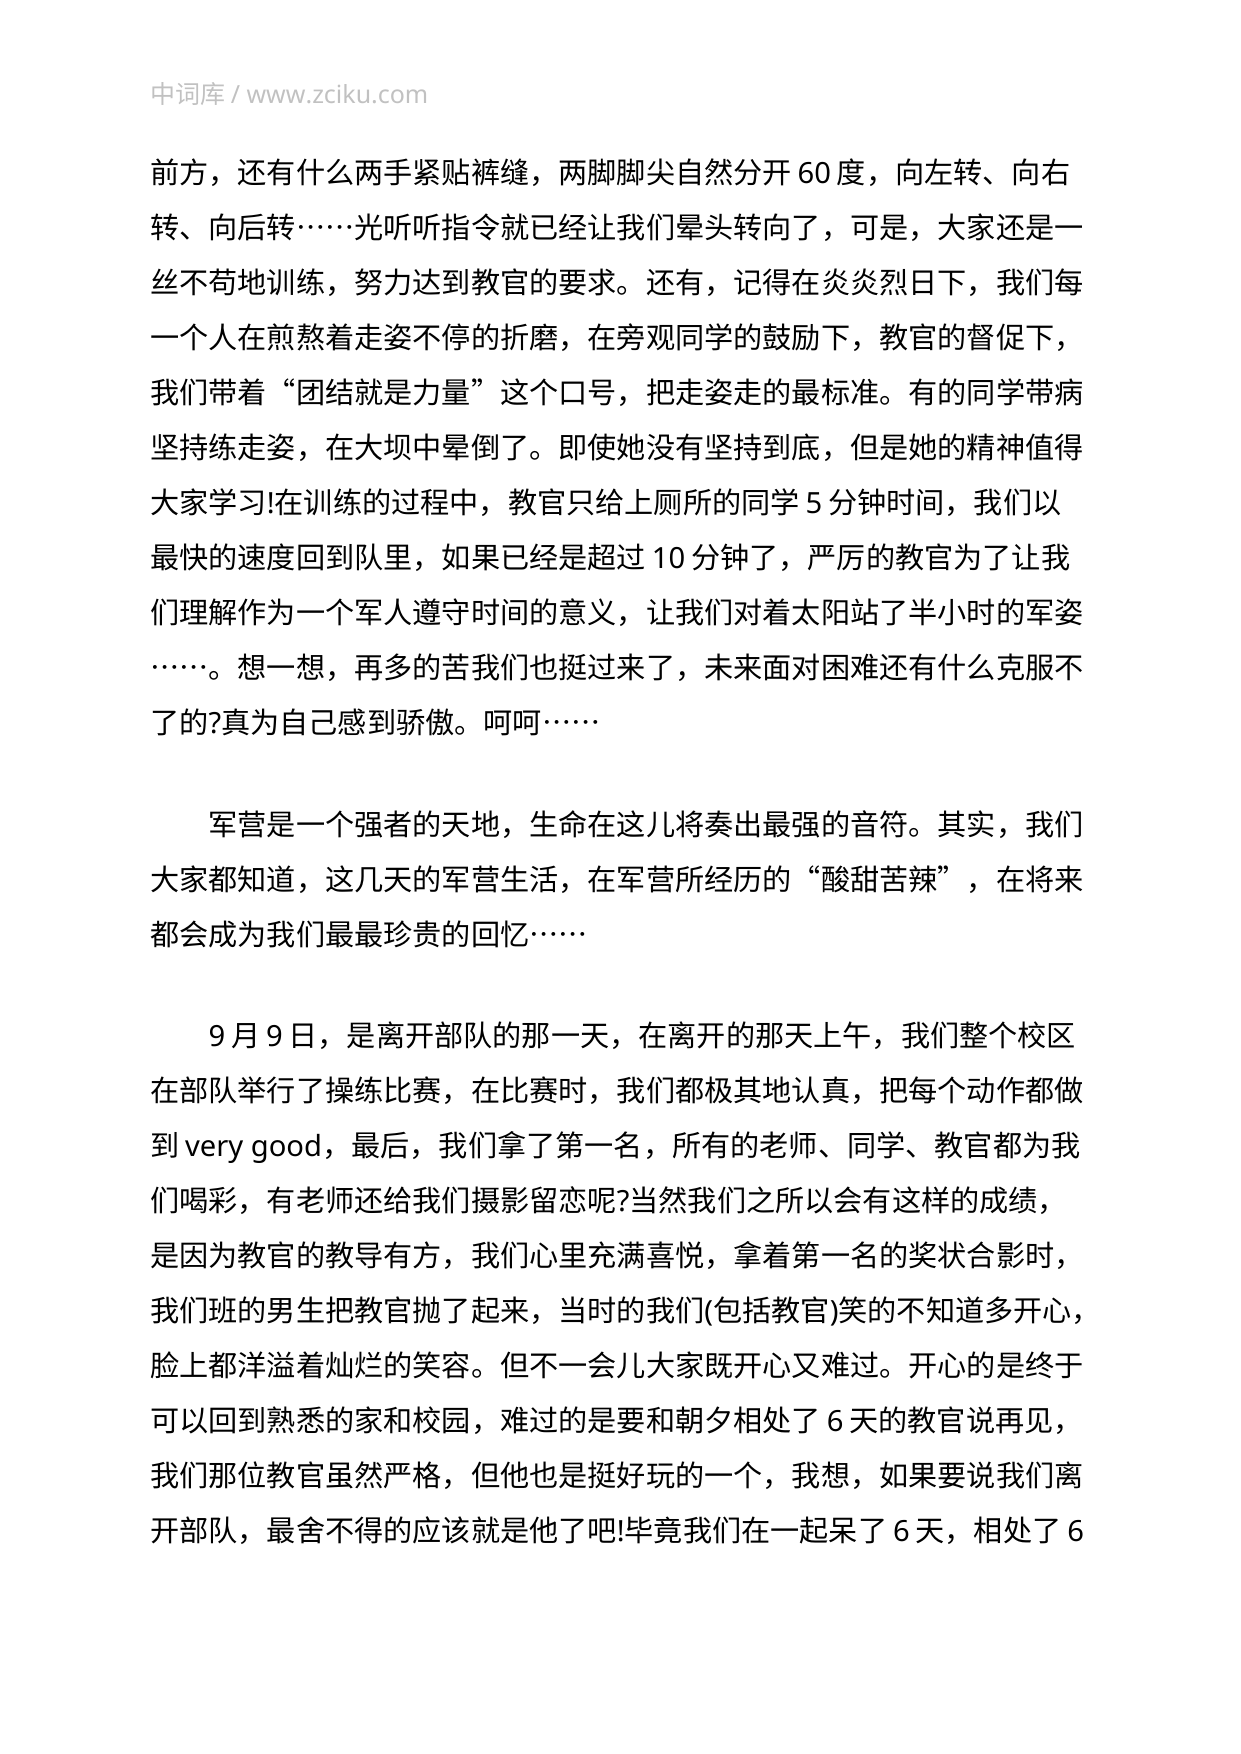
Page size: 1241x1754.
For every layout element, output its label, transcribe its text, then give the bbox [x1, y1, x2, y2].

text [150, 150, 1090, 742]
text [150, 1013, 1090, 1550]
text 军营是一个强者的天地，生命在这儿将奏出最强的音符。其实，我们大家都知道，这几天的军营生活，在军营所经历的“酸甜苦辣”，在将来都会成为我们最最珍贵的回忆…… [150, 801, 1090, 953]
